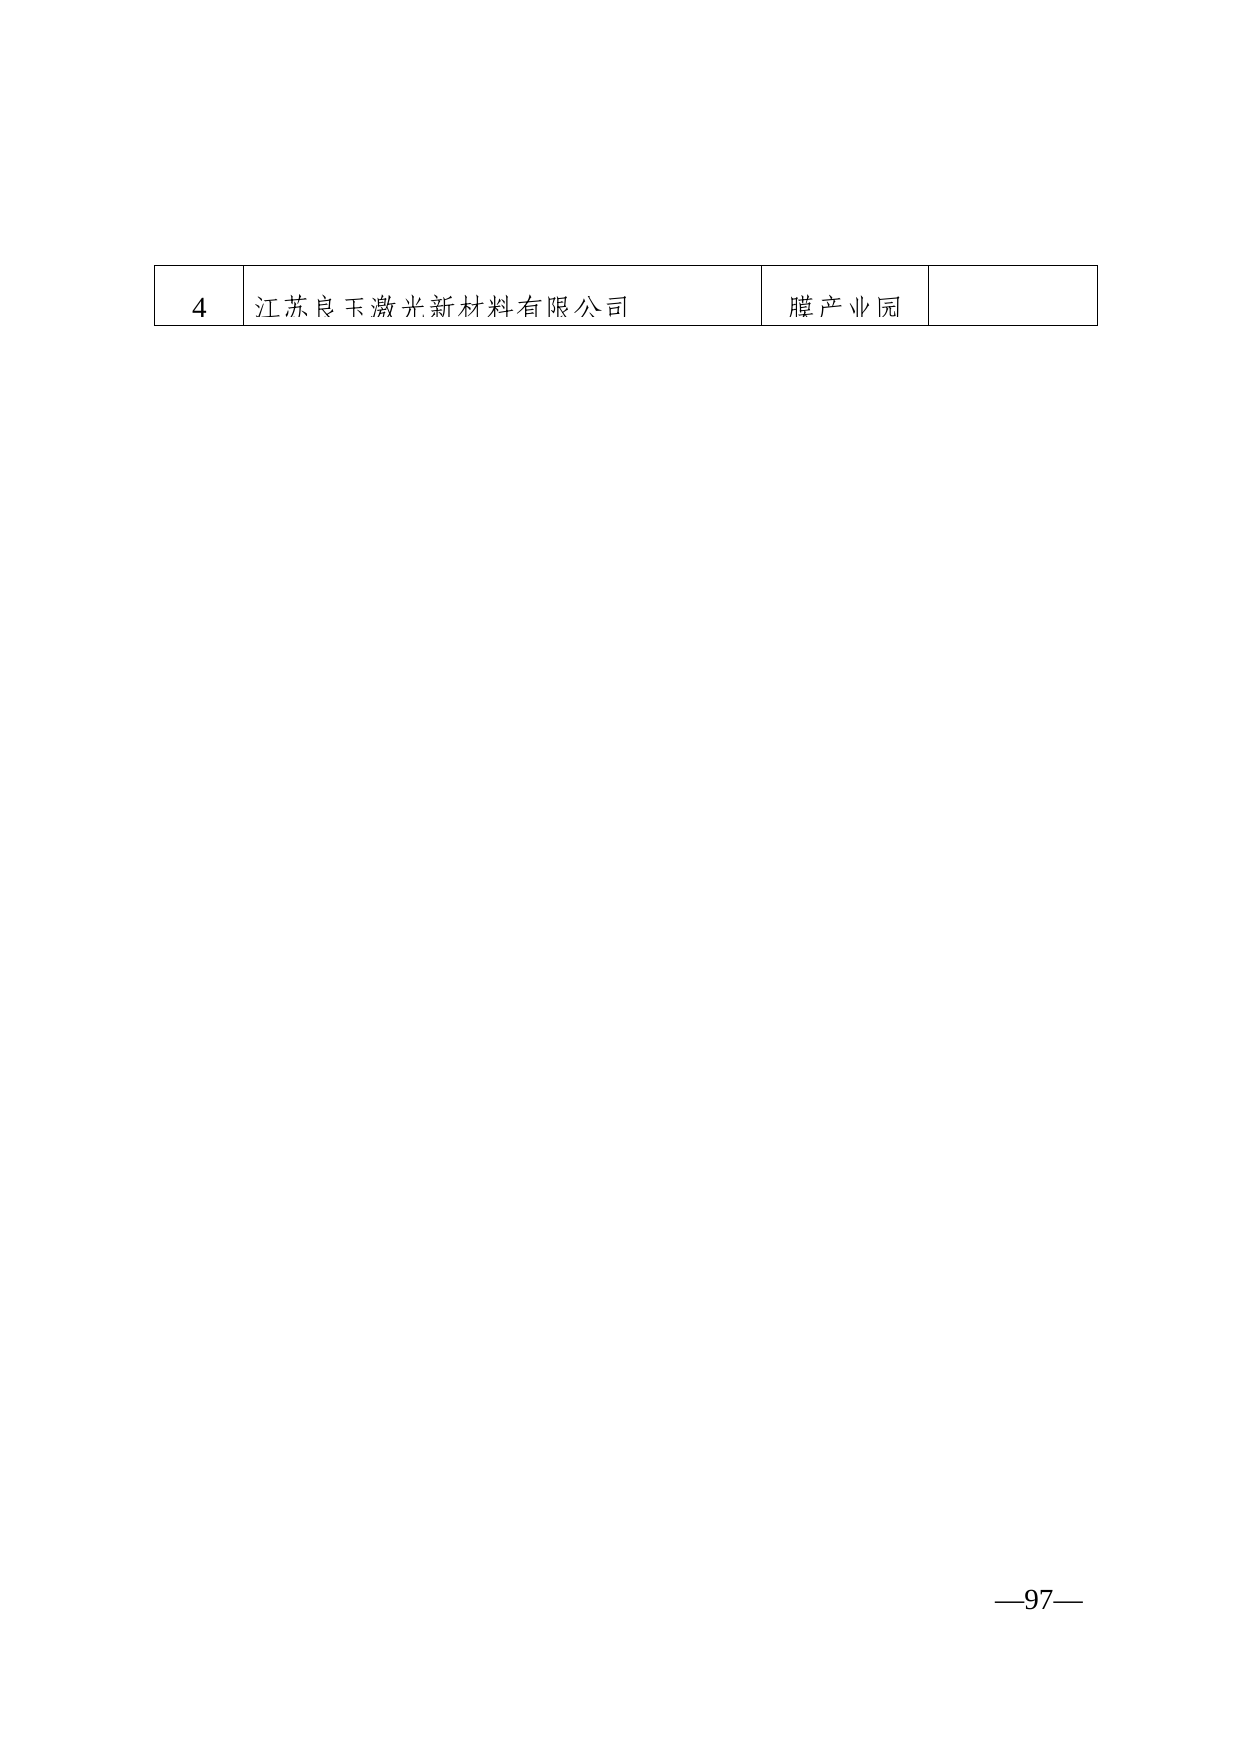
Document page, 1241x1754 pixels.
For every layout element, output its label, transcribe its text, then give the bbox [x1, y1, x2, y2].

table_cell [929, 266, 1097, 324]
table_cell 膜产业园 [762, 266, 928, 324]
table_cell 4 [155, 266, 243, 324]
table_cell 江苏良玉激光新材料有限公司 [244, 266, 761, 324]
